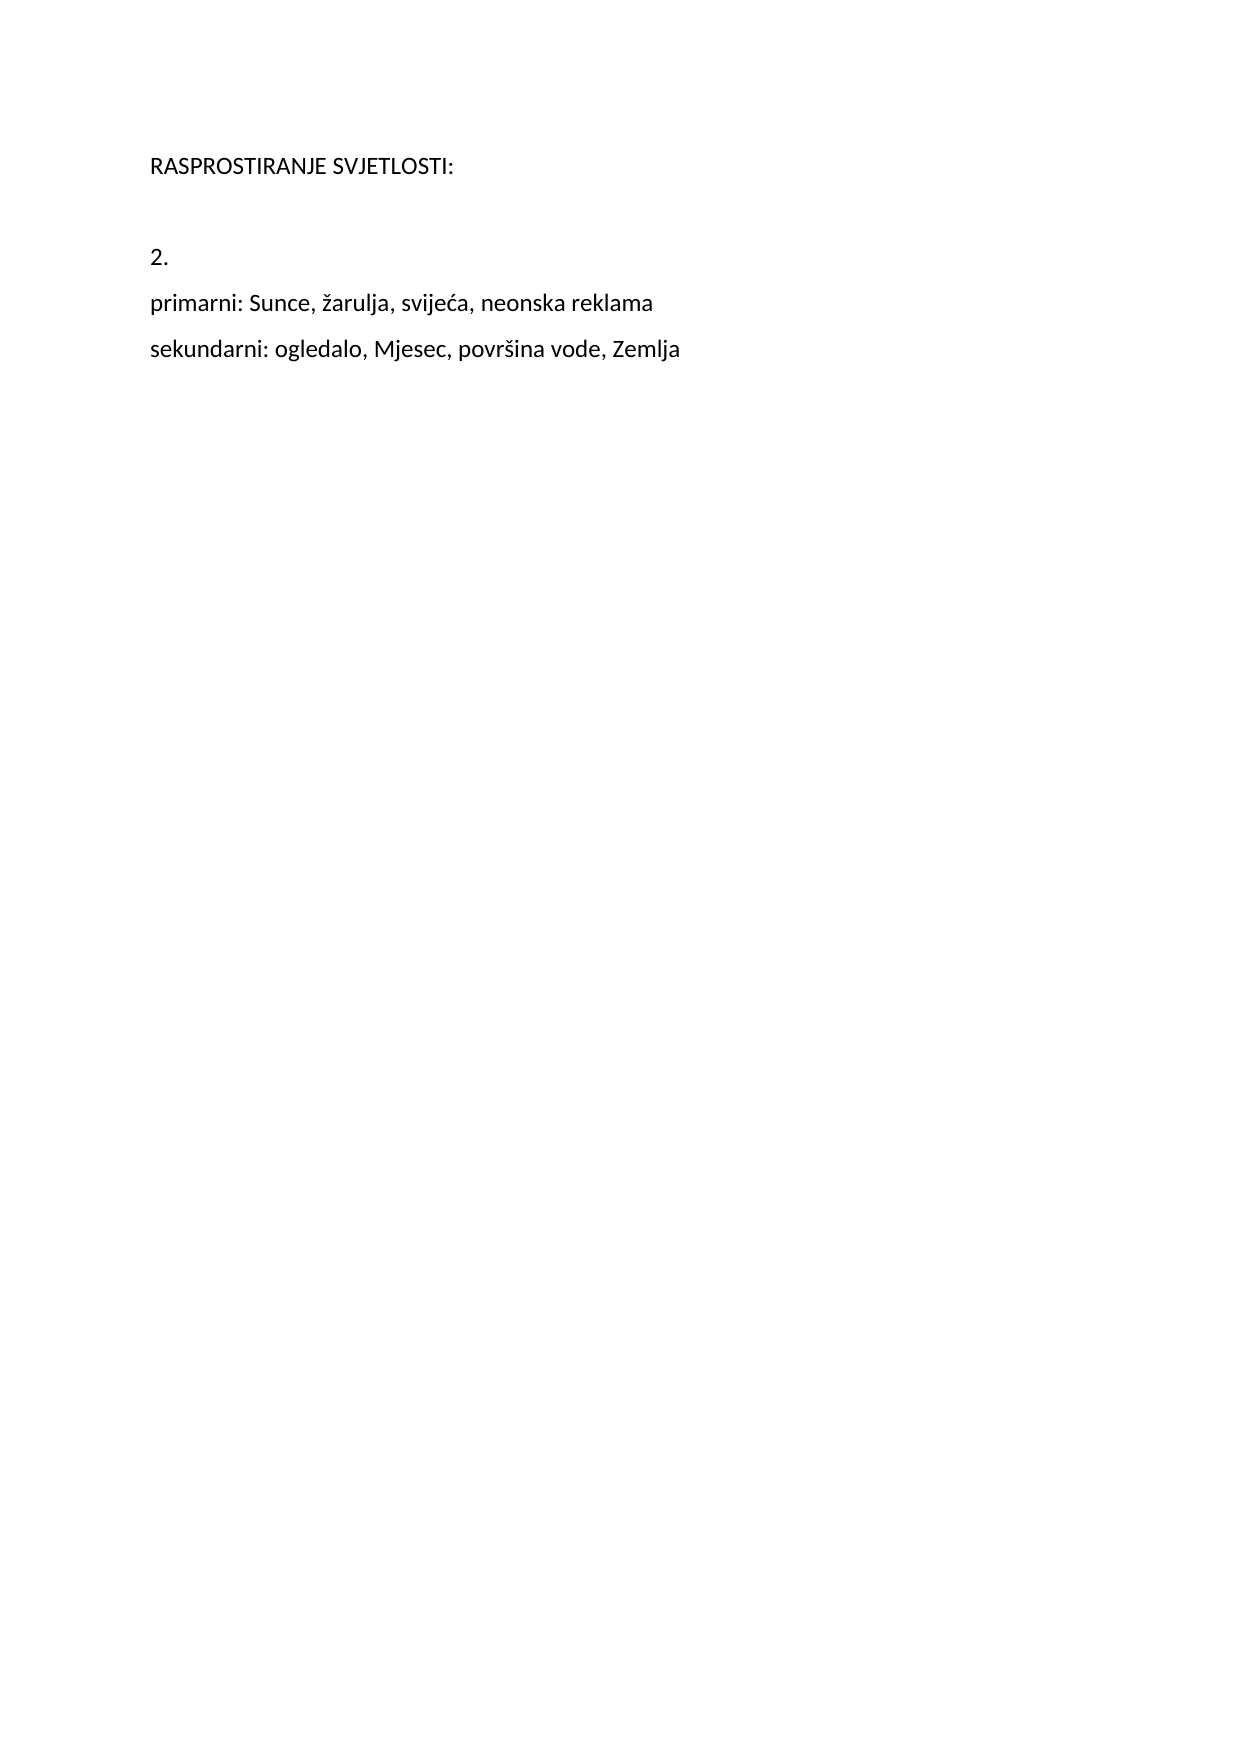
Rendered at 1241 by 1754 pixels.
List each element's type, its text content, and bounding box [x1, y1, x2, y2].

text sekundarni: ogledalo, Mjesec, površina vode, Zemlja [150, 333, 1090, 363]
text 2. [150, 241, 1090, 272]
text primarni: Sunce, žarulja, svijeća, neonska reklama [150, 287, 1090, 318]
text RASPROSTIRANJE SVJETLOSTI: [150, 150, 1090, 181]
